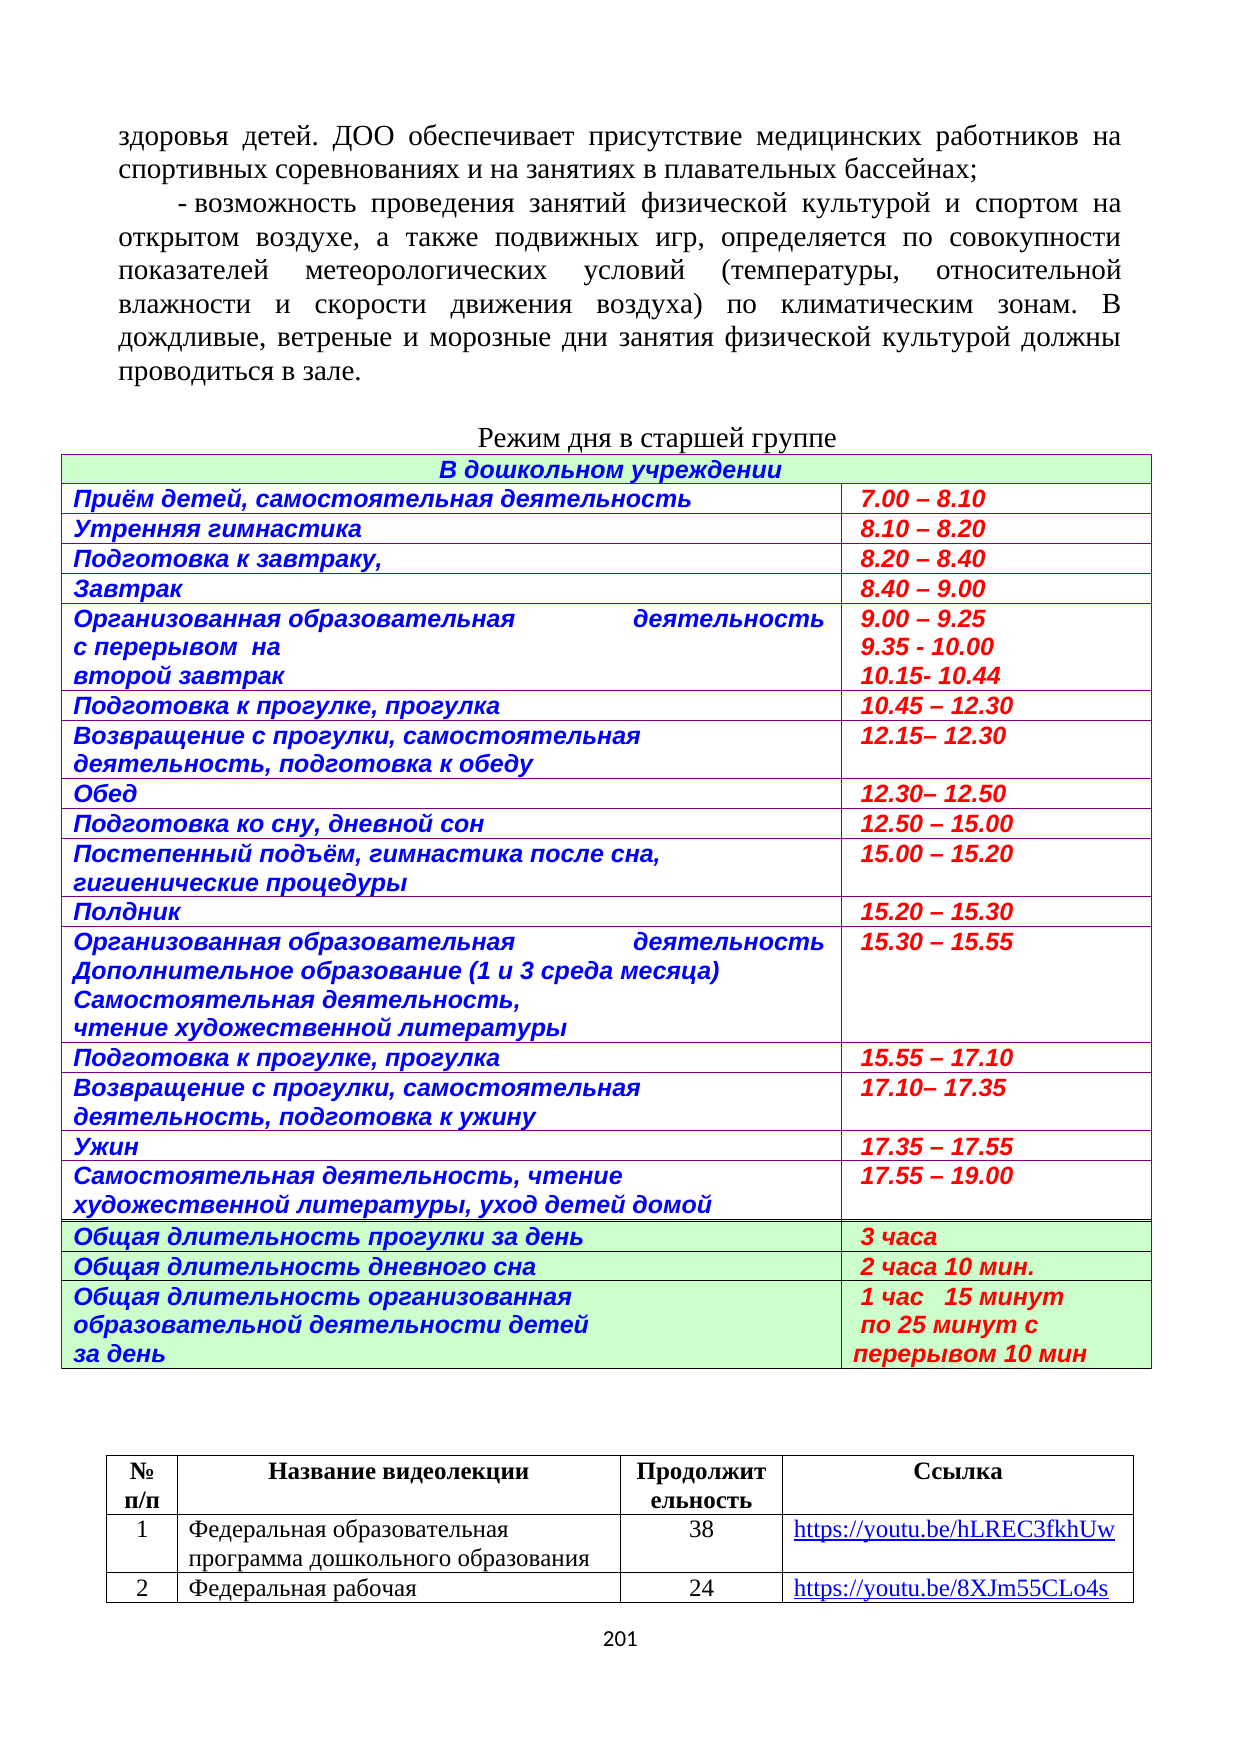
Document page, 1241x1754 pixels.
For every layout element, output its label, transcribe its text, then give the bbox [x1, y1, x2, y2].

table_cell 12.50 – 15.00 [842, 809, 1151, 838]
table_cell Приём детей, самостоятельная деятельность [62, 484, 841, 513]
table_cell https://youtu.be/hLREC3fkhUw [783, 1515, 1133, 1572]
table_cell 17.55 – 19.00 [842, 1161, 1151, 1219]
table_cell Ужин [62, 1131, 841, 1160]
table_cell 12.15– 12.30 [842, 721, 1151, 778]
table_cell 3 часа [842, 1222, 1151, 1251]
table_cell 7.00 – 8.10 [842, 484, 1151, 513]
table_header В дошкольном учреждении [62, 455, 1151, 483]
table_cell 15.20 – 15.30 [842, 897, 1151, 926]
table_header № п/п [107, 1456, 177, 1513]
table_header Название видеолекции [178, 1456, 620, 1513]
table_cell Подготовка к завтраку, [62, 544, 841, 573]
table_cell 8.20 – 8.40 [842, 544, 1151, 573]
table_cell 2 [107, 1573, 177, 1602]
table_cell 12.30– 12.50 [842, 779, 1151, 808]
table_cell Завтрак [62, 574, 841, 602]
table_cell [178, 1573, 620, 1602]
table_cell Общая длительность дневного сна [62, 1252, 841, 1280]
table_cell Организованная образовательная деятельность с перерывом на второй завтрак [62, 604, 841, 690]
table_cell 8.10 – 8.20 [842, 514, 1151, 543]
table_cell 15.55 – 17.10 [842, 1043, 1151, 1072]
table_cell Полдник [62, 897, 841, 926]
table_cell Утренняя гимнастика [62, 514, 841, 543]
table_cell Организованная образовательная деятельность Дополнительное образование (1 и 3 среда месяца) Самостоятельная деятельность, чтение художественной литературы [62, 927, 841, 1042]
table_cell Подготовка ко сну, дневной сон [62, 809, 841, 838]
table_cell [783, 1573, 1133, 1602]
table_cell 15.30 – 15.55 [842, 927, 1151, 1042]
table_cell Общая длительность организованная образовательной деятельности детей за день [62, 1281, 841, 1368]
table_cell 24 [621, 1573, 782, 1602]
table_cell 1 [107, 1515, 177, 1572]
table_cell Обед [62, 779, 841, 808]
table_cell Федеральная образовательная программа дошкольного образования [178, 1515, 620, 1572]
table_cell Подготовка к прогулке, прогулка [62, 1043, 841, 1072]
table_cell 38 [621, 1515, 782, 1572]
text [118, 118, 1122, 185]
table_cell 9.00 – 9.25 9.35 - 10.00 10.15- 10.44 [842, 604, 1151, 690]
table_header Продолжительность [621, 1456, 782, 1513]
table_cell Самостоятельная деятельность, чтение художественной литературы, уход детей домой [62, 1161, 841, 1219]
table_cell Возвращение с прогулки, самостоятельная деятельность, подготовка к обеду [62, 721, 841, 778]
table_header Ссылка [783, 1456, 1133, 1513]
table_cell 8.40 – 9.00 [842, 574, 1151, 602]
table_cell Подготовка к прогулке, прогулка [62, 691, 841, 719]
table_cell 17.10– 17.35 [842, 1073, 1151, 1130]
table_cell Общая длительность прогулки за день [62, 1222, 841, 1251]
text - возможность проведения занятий физической культурой и спортом на открытом воздухе, а также подвижных игр, определяется по совокупности показателей метеорологических условий (температуры, относительной влажности и скорости движения воздуха) по климатическим зонам. В дождливые, ветреные и морозные дни занятия физической культурой должны проводиться в зале. [118, 185, 1122, 386]
table_cell 1 час 15 минут по 25 минут с перерывом 10 мин [842, 1281, 1151, 1368]
table_cell 2 часа 10 мин. [842, 1252, 1151, 1280]
table_cell Возвращение с прогулки, самостоятельная деятельность, подготовка к ужину [62, 1073, 841, 1130]
text Режим дня в старшей группе [118, 420, 1122, 453]
table_cell 15.00 – 15.20 [842, 839, 1151, 896]
table_cell 17.35 – 17.55 [842, 1131, 1151, 1160]
table_cell Постепенный подъём, гимнастика после сна, гигиенические процедуры [62, 839, 841, 896]
table_cell 10.45 – 12.30 [842, 691, 1151, 719]
